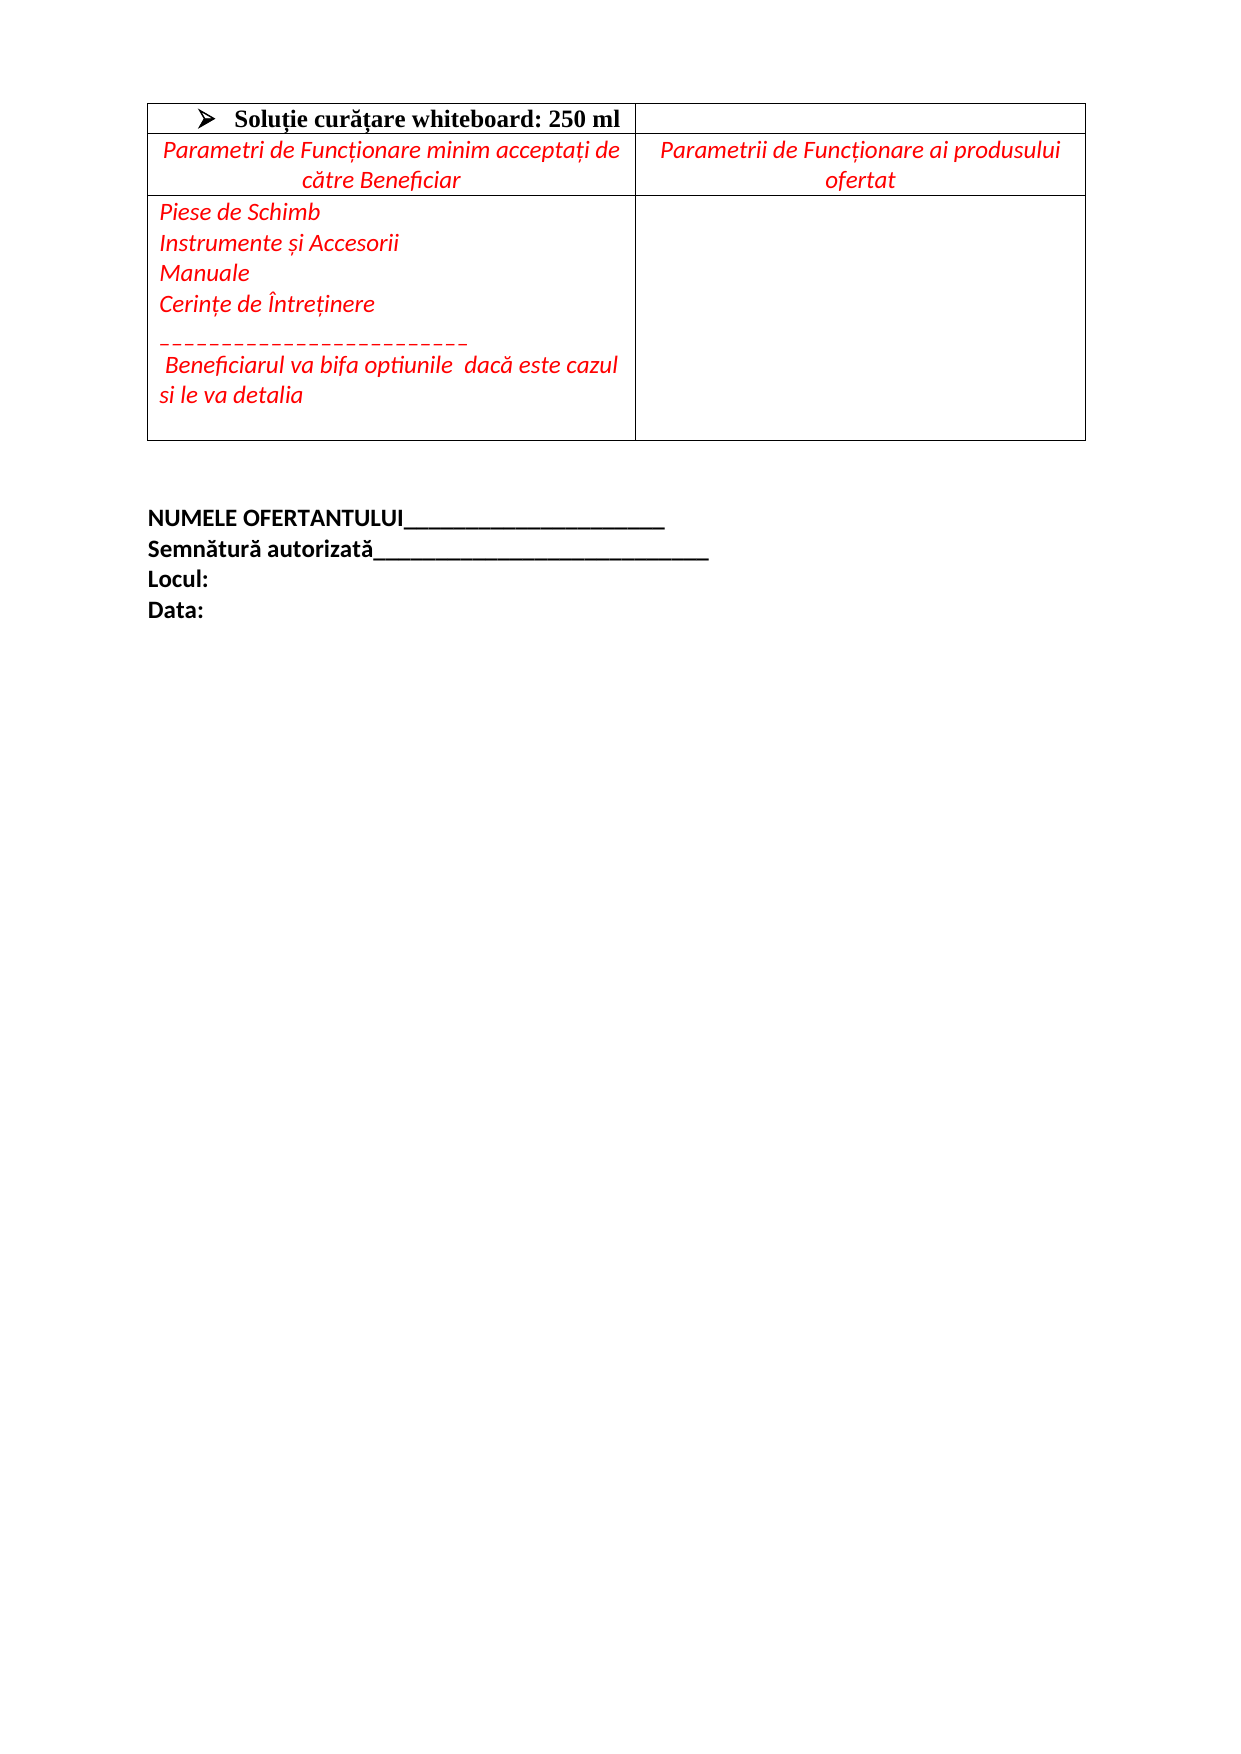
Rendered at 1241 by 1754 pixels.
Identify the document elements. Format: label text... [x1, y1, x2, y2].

table_cell Parametrii de Funcţionare ai produsului ofertat [636, 134, 1085, 195]
text NUMELE OFERTANTULUI_____________________ [148, 502, 1122, 533]
text Semnătură autorizată___________________________ [148, 533, 1122, 563]
text Locul: [148, 563, 1122, 594]
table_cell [636, 104, 1085, 133]
text Data: [148, 594, 1122, 624]
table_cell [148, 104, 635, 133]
table_cell Piese de Schimb Instrumente şi Accesorii Manuale Cerinţe de Întreţinere _________________________ Beneficiarul va bifa optiunile dacă este cazul si le va detalia [148, 196, 635, 440]
table_cell Parametri de Funcţionare minim acceptaţi de către Beneficiar [148, 134, 635, 195]
table_cell [636, 196, 1085, 440]
